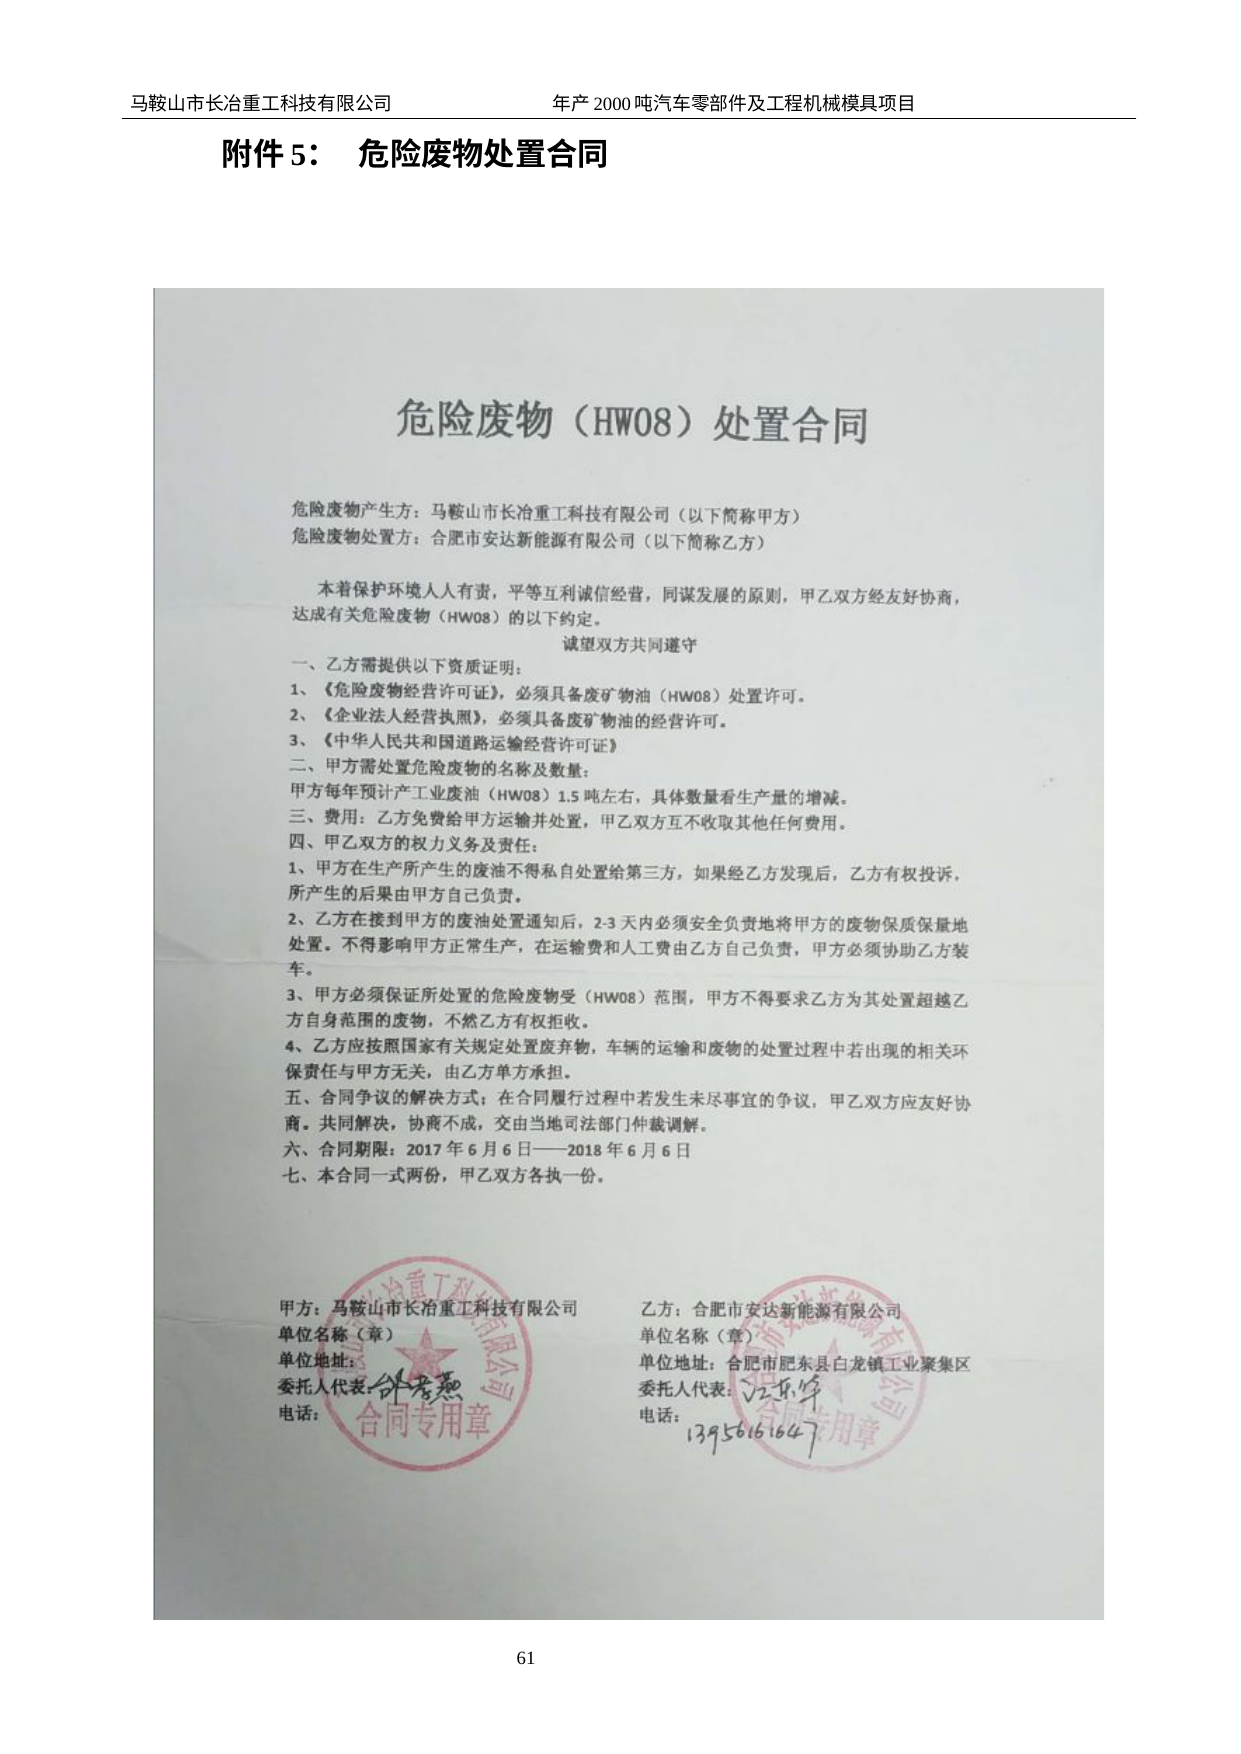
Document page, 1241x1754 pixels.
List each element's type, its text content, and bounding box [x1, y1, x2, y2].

text 附件5： 危险废物处置合同 [130, 119, 1128, 184]
picture [153, 288, 1105, 1620]
